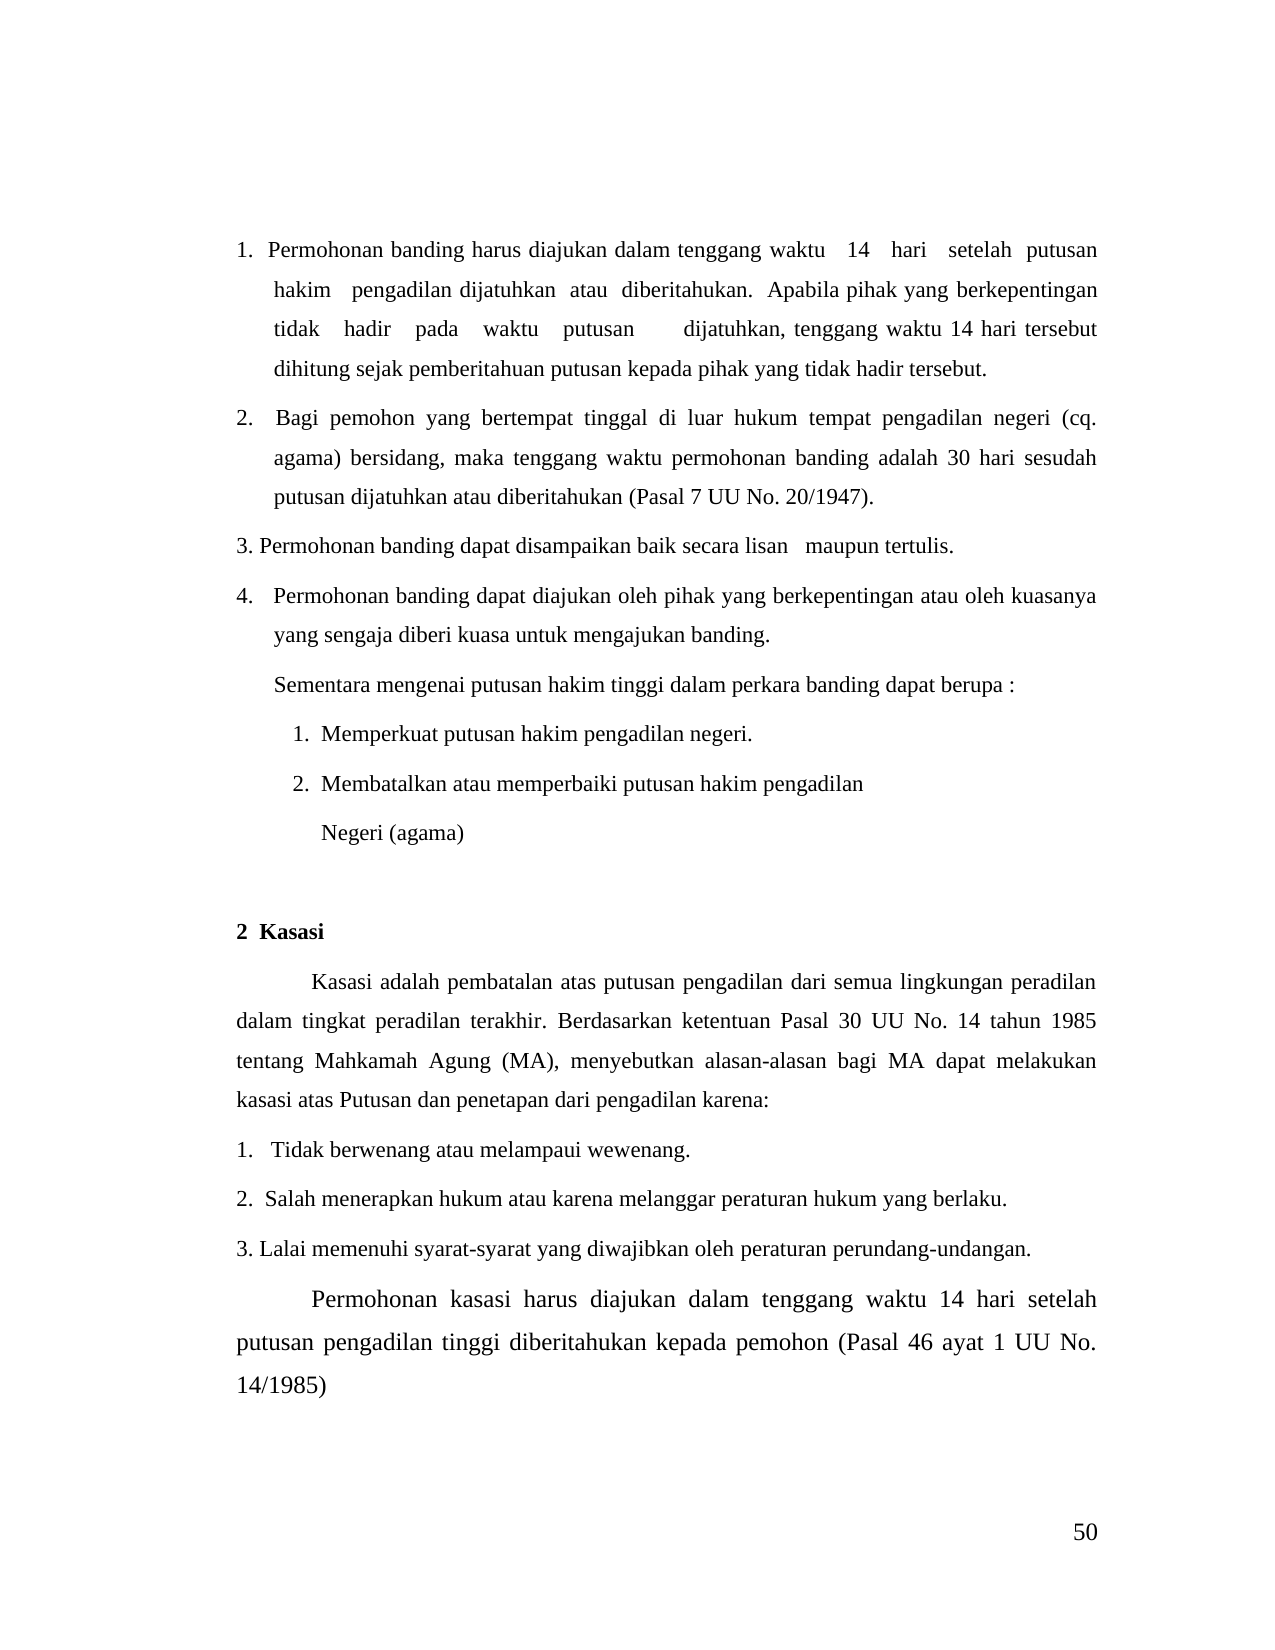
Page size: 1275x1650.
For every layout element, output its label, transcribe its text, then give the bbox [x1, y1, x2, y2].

text Kasasi adalah pembatalan atas putusan pengadilan dari semua lingkungan peradilan dalam tingkat peradilan terakhir. Berdasarkan ketentuan Pasal 30 UU No. 14 tahun 1985 tentang Mahkamah Agung (MA), menyebutkan alasan-alasan bagi MA dapat melakukan kasasi atas Putusan dan penetapan dari pengadilan karena: [236, 968, 1098, 1113]
text 3. Permohonan banding dapat disampaikan baik secara lisan maupun tertulis. [236, 533, 1098, 559]
text 2. Membatalkan atau memperbaiki putusan hakim pengadilan [292, 770, 1098, 796]
text 2. Salah menerapkan hukum atau karena melanggar peraturan hukum yang berlaku. [236, 1185, 1098, 1212]
text Negeri (agama) [292, 819, 1098, 846]
text 4. Permohonan banding dapat diajukan oleh pihak yang berkepentingan atau oleh kuasanya yang sengaja diberi kuasa untuk mengajukan banding. [236, 582, 1098, 648]
text 1. Memperkuat putusan hakim pengadilan negeri. [292, 721, 1098, 747]
text 3. Lalai memenuhi syarat-syarat yang diwajibkan oleh peraturan perundang-undangan. [236, 1235, 1098, 1261]
text 1. Tidak berwenang atau melampaui wewenang. [236, 1136, 1098, 1162]
text 2. Bagi pemohon yang bertempat tinggal di luar hukum tempat pengadilan negeri (cq. agama) bersidang, maka tenggang waktu permohonan banding adalah 30 hari sesudah putusan dijatuhkan atau diberitahukan (Pasal 7 UU No. 20/1947). [236, 404, 1098, 509]
text 2 Kasasi [236, 918, 1098, 945]
text 1. Permohonan banding harus diajukan dalam tenggang waktu 14 hari setelah putusan hakim pengadilan dijatuhkan atau diberitahukan. Apabila pihak yang berkepentingan tidak hadir pada waktu putusan dijatuhkan, tenggang waktu 14 hari tersebut dihitung sejak pemberitahuan putusan kepada pihak yang tidak hadir tersebut. [236, 236, 1098, 381]
text Sementara mengenai putusan hakim tinggi dalam perkara banding dapat berupa : [274, 671, 1098, 697]
text Permohonan kasasi harus diajukan dalam tenggang waktu 14 hari setelah putusan pengadilan tinggi diberitahukan kepada pemohon (Pasal 46 ayat 1 UU No. 14/1985) [236, 1284, 1098, 1399]
